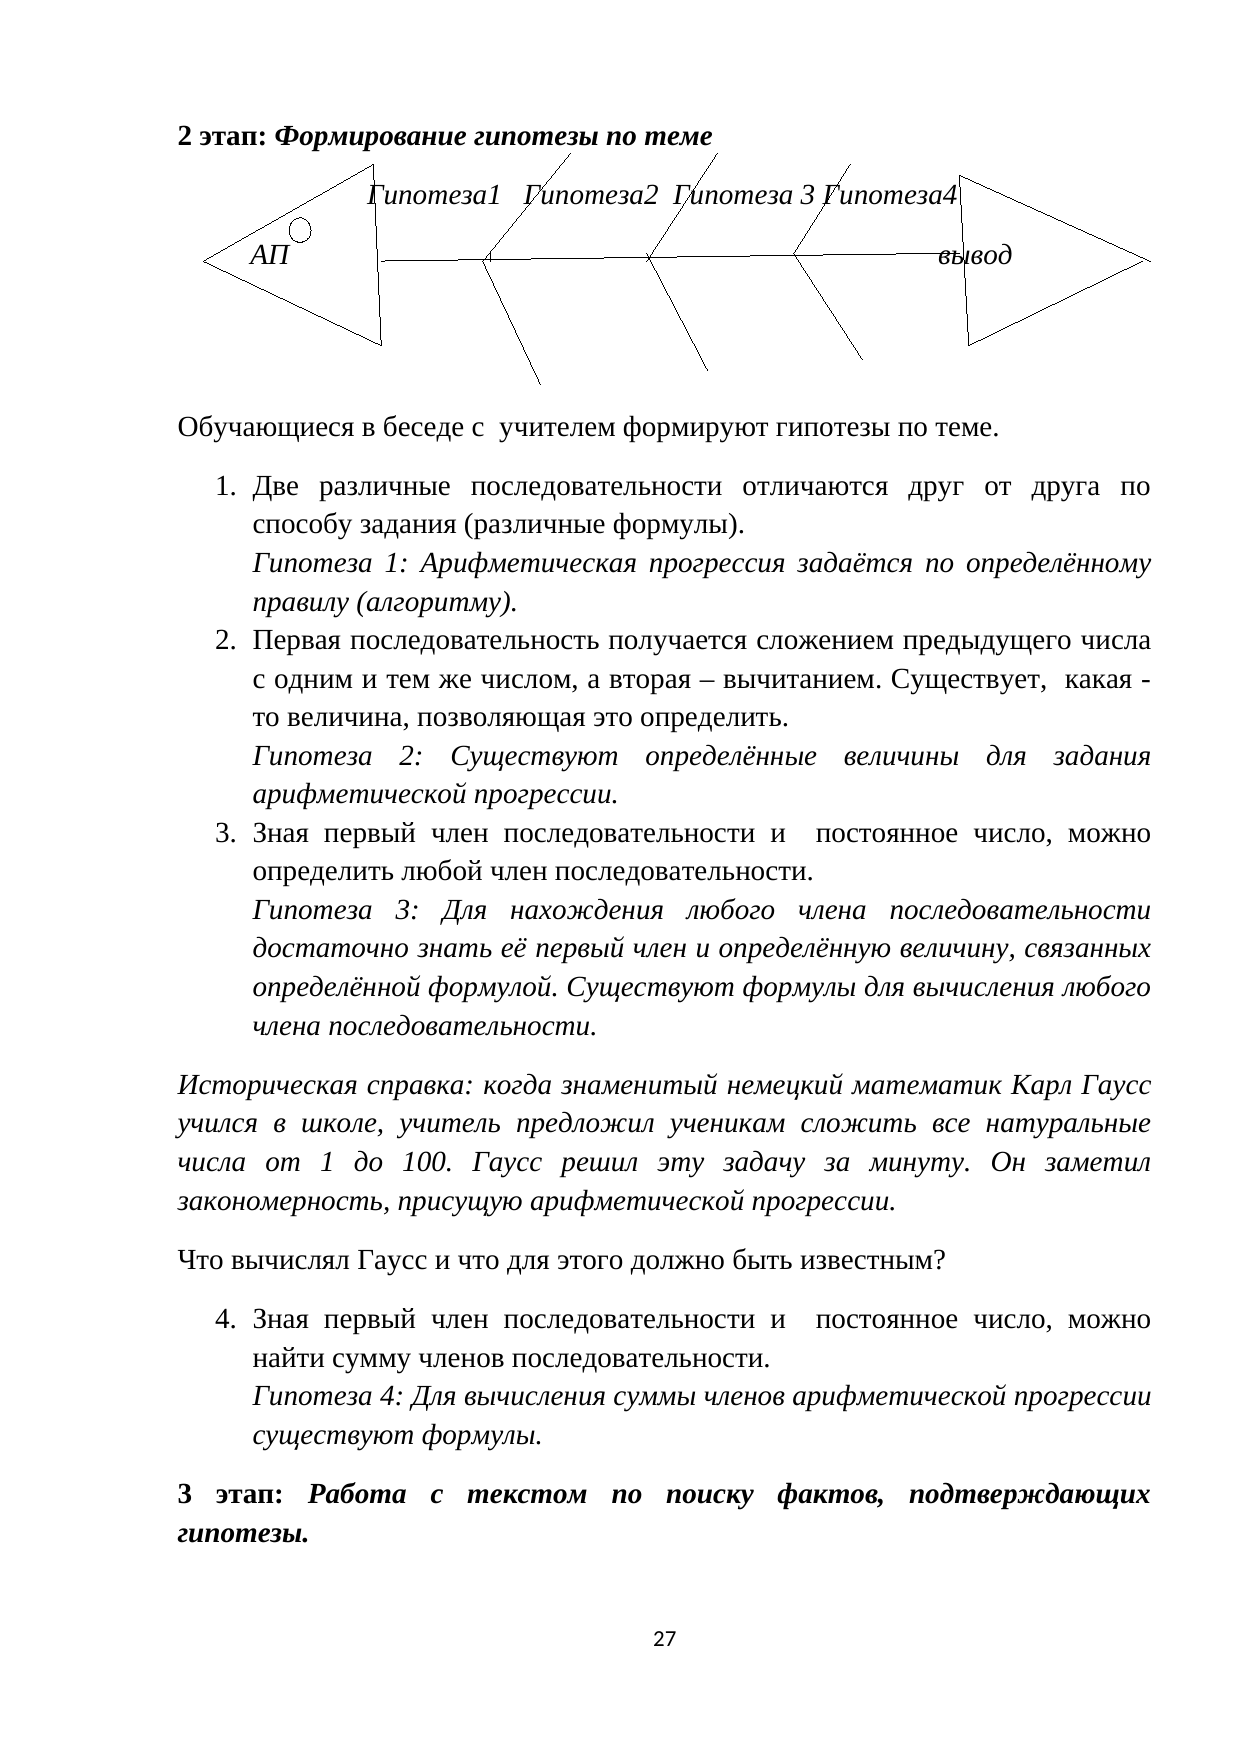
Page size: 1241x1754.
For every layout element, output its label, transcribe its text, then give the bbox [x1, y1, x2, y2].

list Гипотеза 1: Арифметическая прогрессия задаётся по определённому правилу (алгоритму). [252, 545, 1152, 617]
list Зная первый член последовательности и постоянное число, можно найти сумму членов последовательности. [215, 1301, 1152, 1373]
text 3 этап: Работа с текстом по поиску фактов, подтверждающих гипотезы. [177, 1476, 1152, 1548]
text Историческая справка: когда знаменитый немецкий математик Карл Гаусс учился в школе, учитель предложил ученикам сложить все натуральные числа от 1 до 100. Гаусс решил эту задачу за минуту. Он заметил закономерность, присущую арифметической прогрессии. [177, 1067, 1152, 1216]
text Гипотеза1 Гипотеза2 Гипотеза 3 Гипотеза4 [177, 177, 1152, 211]
text АП вывод [177, 237, 1152, 270]
list Зная первый член последовательности и постоянное число, можно определить любой член последовательности. [215, 815, 1152, 887]
list Первая последовательность получается сложением предыдущего числа с одним и тем же числом, а вторая – вычитанием. Существует, какая - то величина, позволяющая это определить. [215, 622, 1152, 733]
text 2 этап: Формирование гипотезы по теме [177, 118, 1152, 152]
list Две различные последовательности отличаются друг от друга по способу задания (различные формулы). [215, 468, 1152, 540]
text Обучающиеся в беседе с учителем формируют гипотезы по теме. [177, 409, 1152, 442]
list Гипотеза 4: Для вычисления суммы членов арифметической прогрессии существуют формулы. [252, 1378, 1152, 1451]
text Что вычислял Гаусс и что для этого должно быть известным? [177, 1242, 1152, 1276]
list Гипотеза 3: Для нахождения любого члена последовательности достаточно знать её первый член и определённую величину, связанных определённой формулой. Существуют формулы для вычисления любого члена последовательности. [252, 892, 1152, 1041]
list Гипотеза 2: Существуют определённые величины для задания арифметической прогрессии. [252, 738, 1152, 810]
